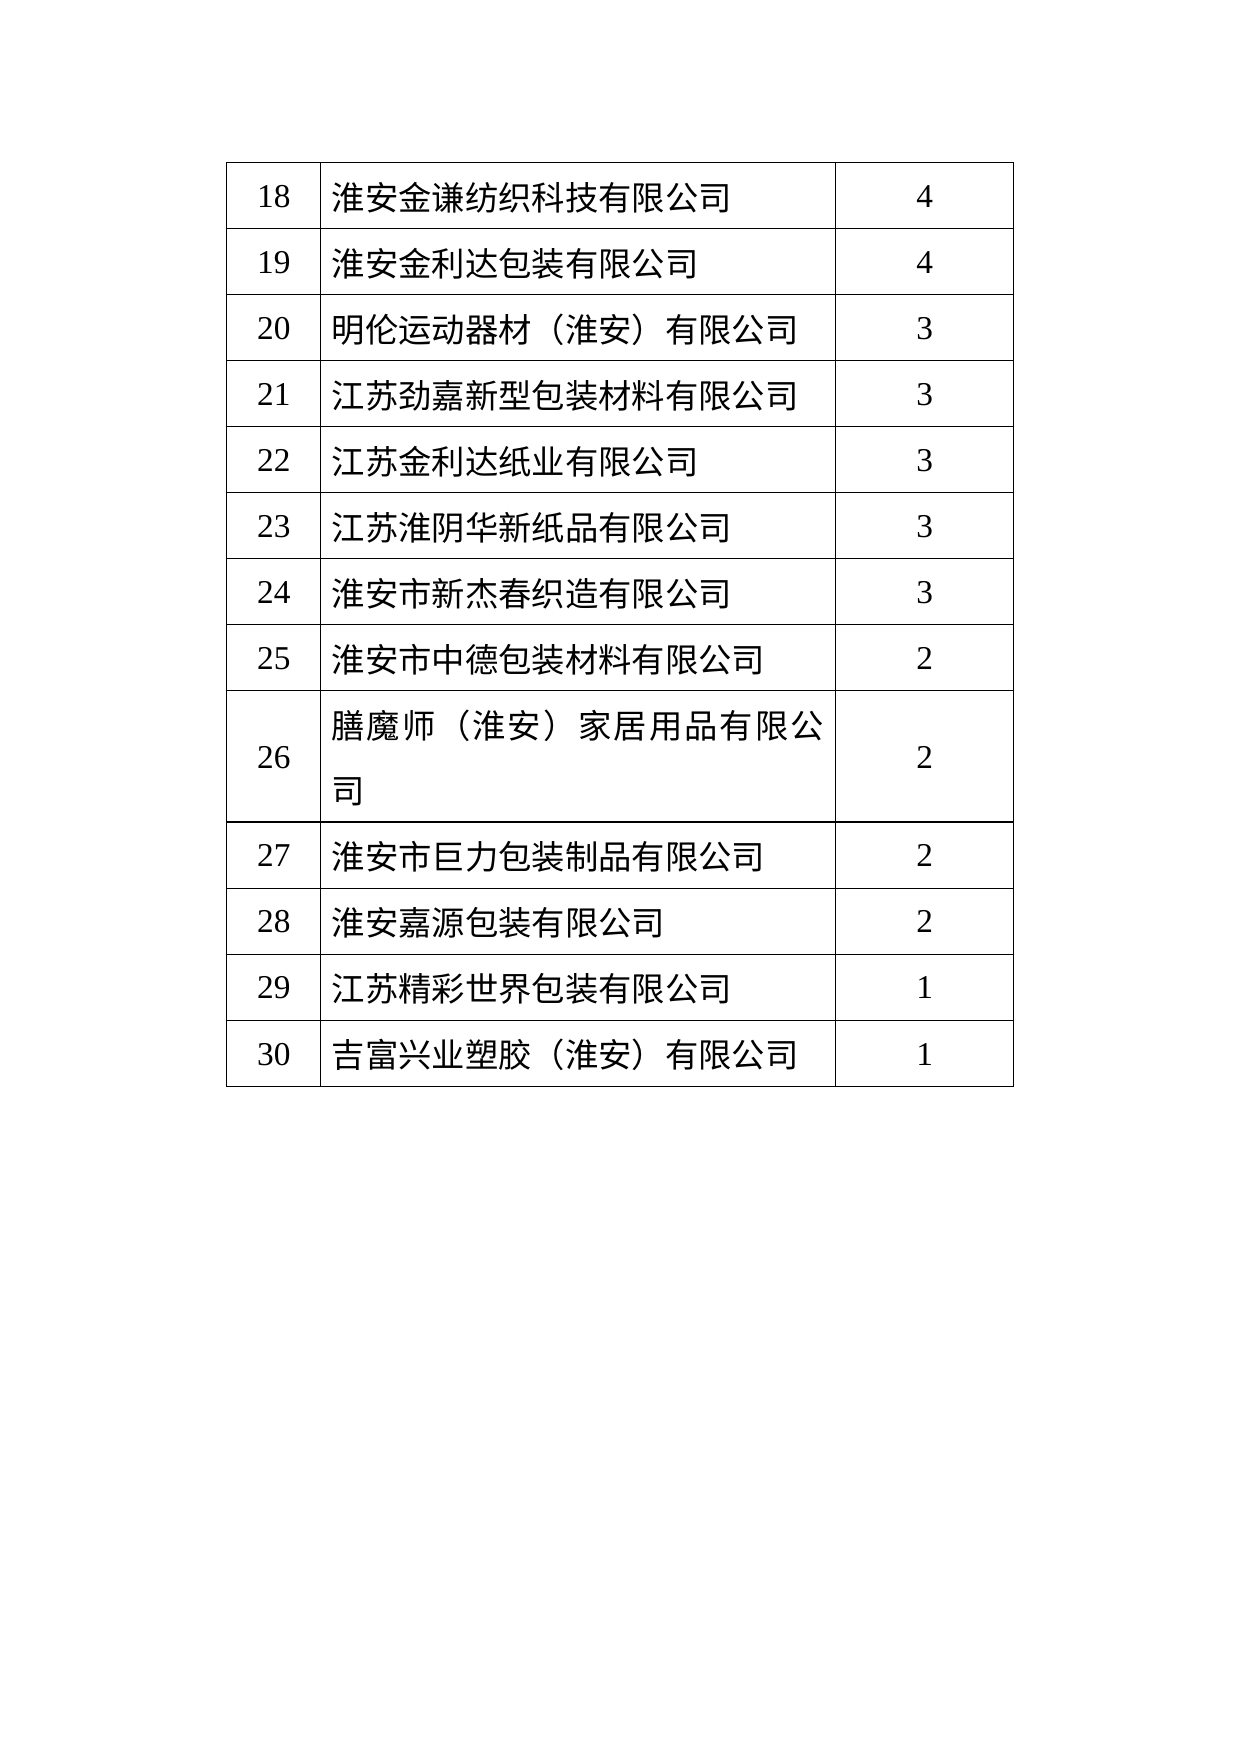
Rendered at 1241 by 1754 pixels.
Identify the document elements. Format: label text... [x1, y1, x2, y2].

table_cell 21 [227, 361, 320, 426]
table_cell 24 [227, 559, 320, 624]
table_cell 江苏精彩世界包装有限公司 [321, 955, 835, 1019]
table_cell 3 [836, 295, 1013, 360]
table_cell 2 [836, 889, 1013, 953]
table_cell 江苏劲嘉新型包装材料有限公司 [321, 361, 835, 426]
table_cell 2 [836, 823, 1013, 887]
table_cell 江苏淮阴华新纸品有限公司 [321, 493, 835, 558]
table_cell 28 [227, 889, 320, 953]
table_cell 2 [836, 625, 1013, 690]
table_cell 29 [227, 955, 320, 1019]
table_cell 27 [227, 823, 320, 887]
table_cell 19 [227, 229, 320, 294]
table_cell 1 [836, 955, 1013, 1019]
table_cell 25 [227, 625, 320, 690]
table_cell 淮安市巨力包装制品有限公司 [321, 823, 835, 887]
table_cell 4 [836, 229, 1013, 294]
table_cell 23 [227, 493, 320, 558]
table_cell 3 [836, 493, 1013, 558]
table_cell 18 [227, 163, 320, 228]
table_cell 吉富兴业塑胶（淮安）有限公司 [321, 1021, 835, 1086]
table_cell 3 [836, 427, 1013, 492]
table_cell 1 [836, 1021, 1013, 1086]
table_cell 淮安金利达包装有限公司 [321, 229, 835, 294]
table_cell 膳魔师（淮安）家居用品有限公司 [321, 691, 835, 821]
table_cell 淮安市中德包装材料有限公司 [321, 625, 835, 690]
table_cell 淮安嘉源包装有限公司 [321, 889, 835, 953]
table_cell 3 [836, 559, 1013, 624]
table_cell 淮安市新杰春织造有限公司 [321, 559, 835, 624]
table_cell 26 [227, 691, 320, 821]
table_cell 江苏金利达纸业有限公司 [321, 427, 835, 492]
table_cell 30 [227, 1021, 320, 1086]
table_cell 3 [836, 361, 1013, 426]
table_cell 22 [227, 427, 320, 492]
table_cell 明伦运动器材（淮安）有限公司 [321, 295, 835, 360]
table_cell 4 [836, 163, 1013, 228]
table_cell 淮安金谦纺织科技有限公司 [321, 163, 835, 228]
table_cell 20 [227, 295, 320, 360]
table_cell 2 [836, 691, 1013, 821]
